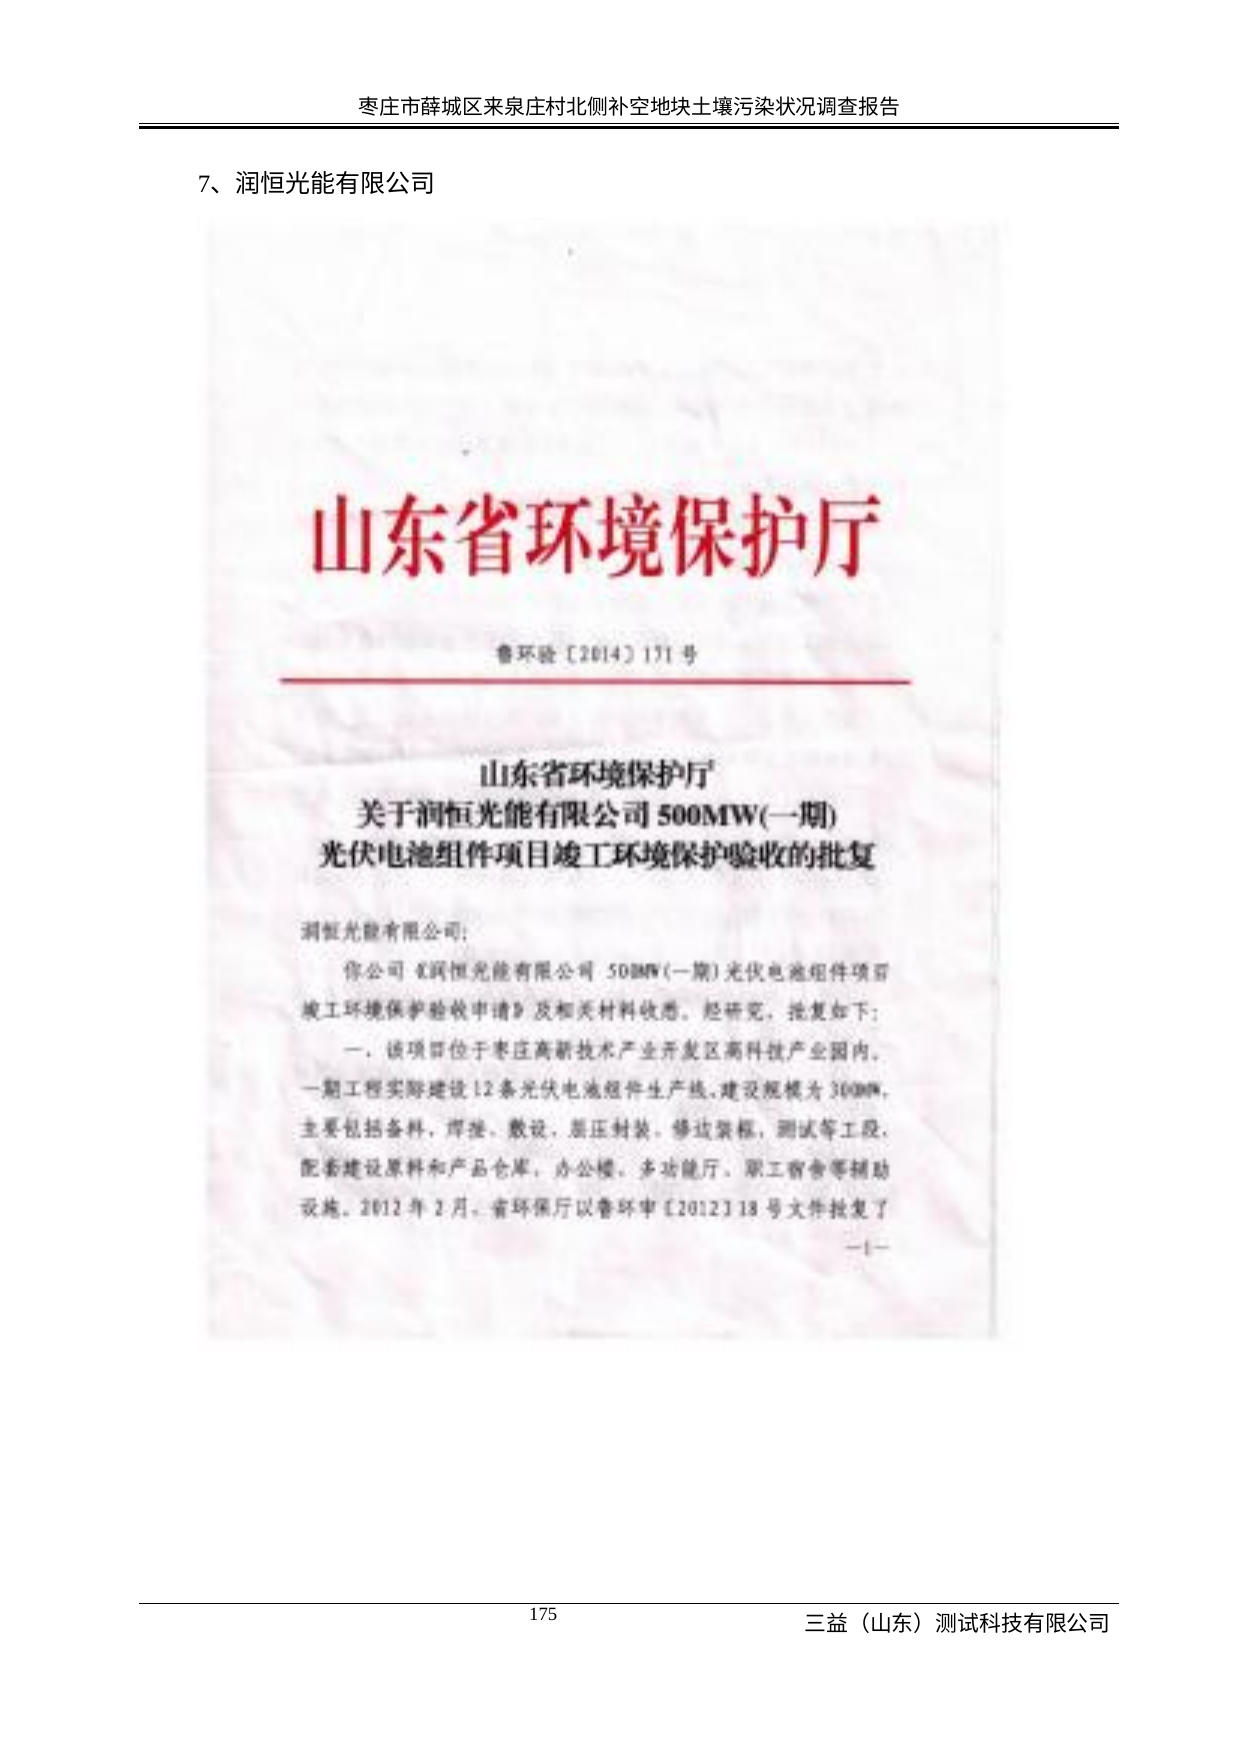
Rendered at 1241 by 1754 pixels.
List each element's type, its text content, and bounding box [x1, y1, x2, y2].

text 7、润恒光能有限公司 [148, 163, 1110, 200]
picture [197, 217, 1022, 1352]
